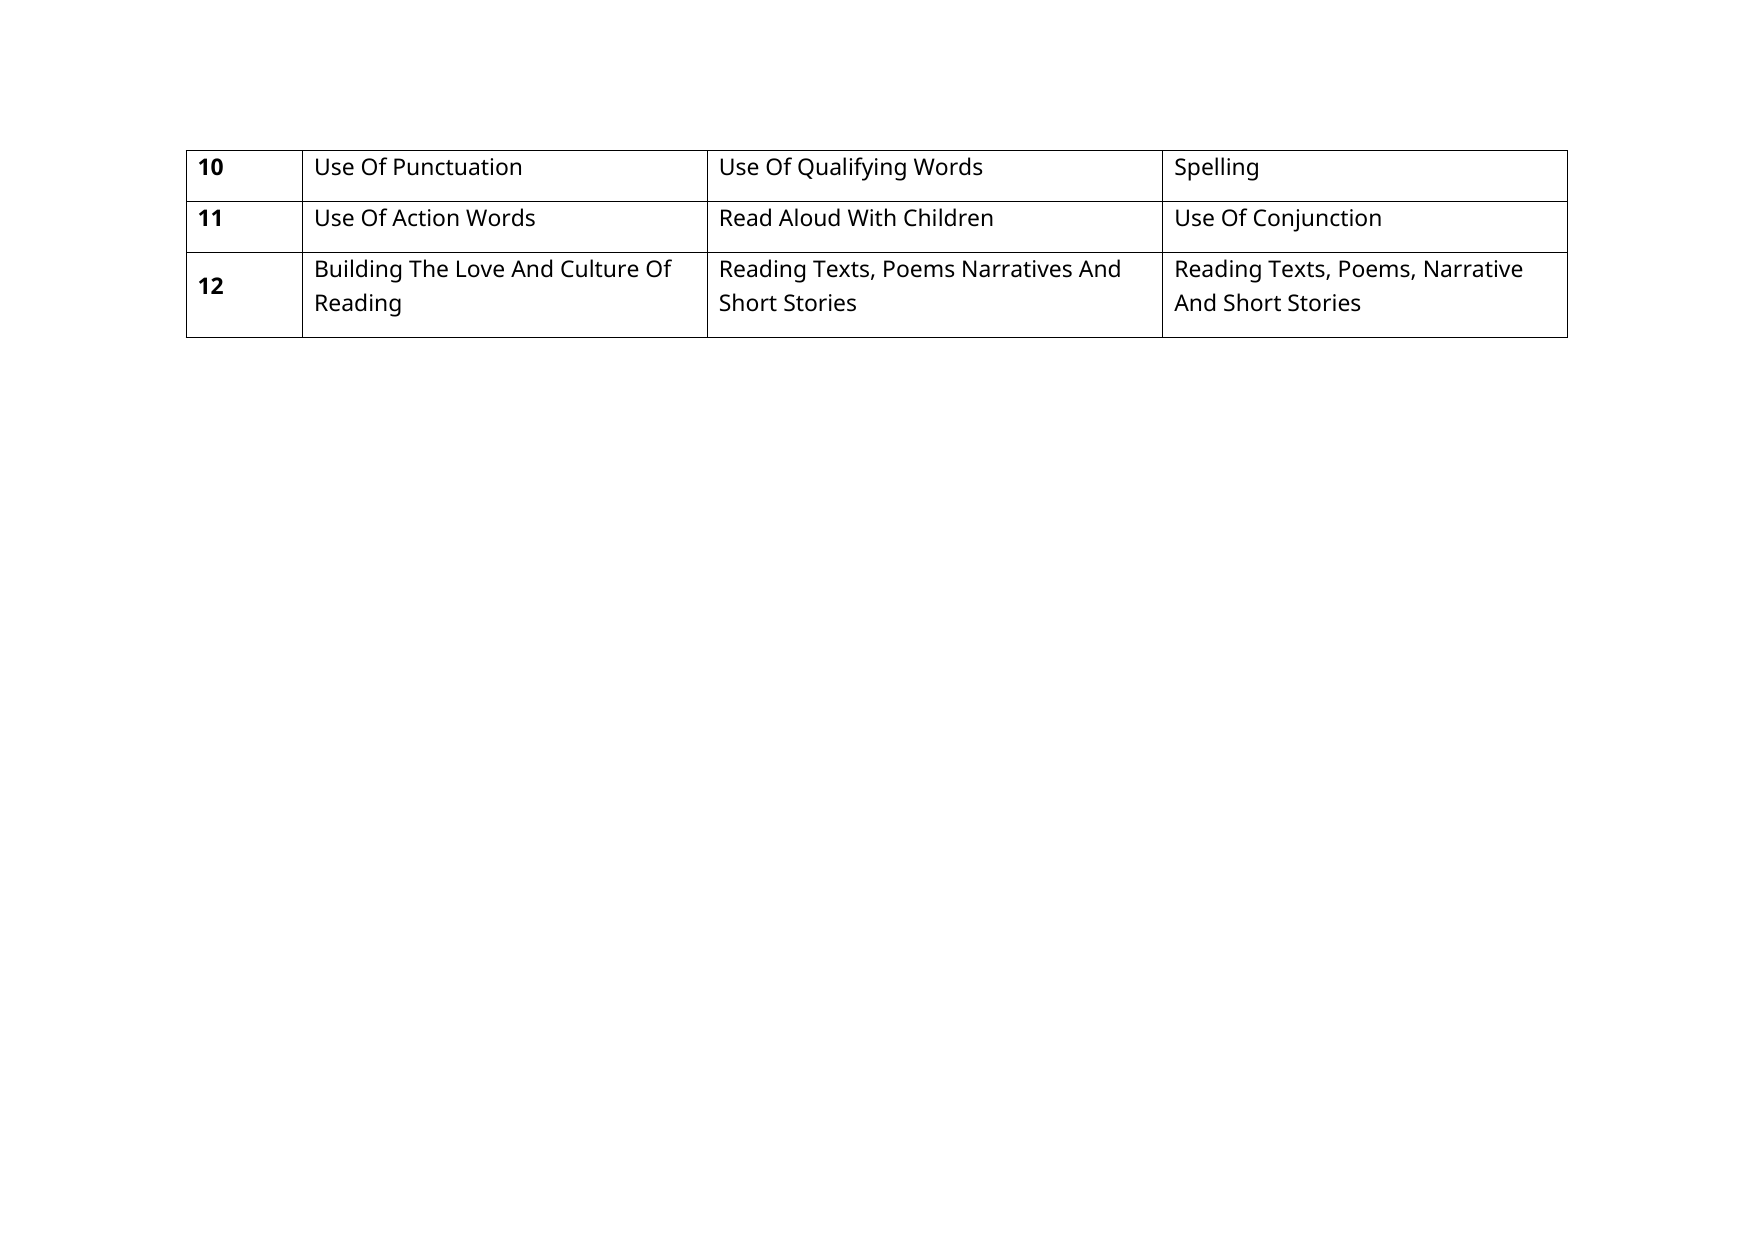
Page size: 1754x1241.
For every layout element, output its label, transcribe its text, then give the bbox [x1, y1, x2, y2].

table_cell 10 [187, 151, 302, 201]
table_cell Use Of Punctuation [303, 151, 707, 201]
table_cell Building The Love And Culture Of Reading [303, 253, 707, 337]
table_cell Spelling [1163, 151, 1567, 201]
table_cell Reading Texts, Poems, Narrative And Short Stories [1163, 253, 1567, 337]
table_cell 11 [187, 202, 302, 252]
table_cell Reading Texts, Poems Narratives And Short Stories [708, 253, 1162, 337]
table_cell Use Of Qualifying Words [708, 151, 1162, 201]
table_cell Use Of Action Words [303, 202, 707, 252]
table_cell Read Aloud With Children [708, 202, 1162, 252]
table_cell Use Of Conjunction [1163, 202, 1567, 252]
table_cell 12 [187, 253, 302, 337]
